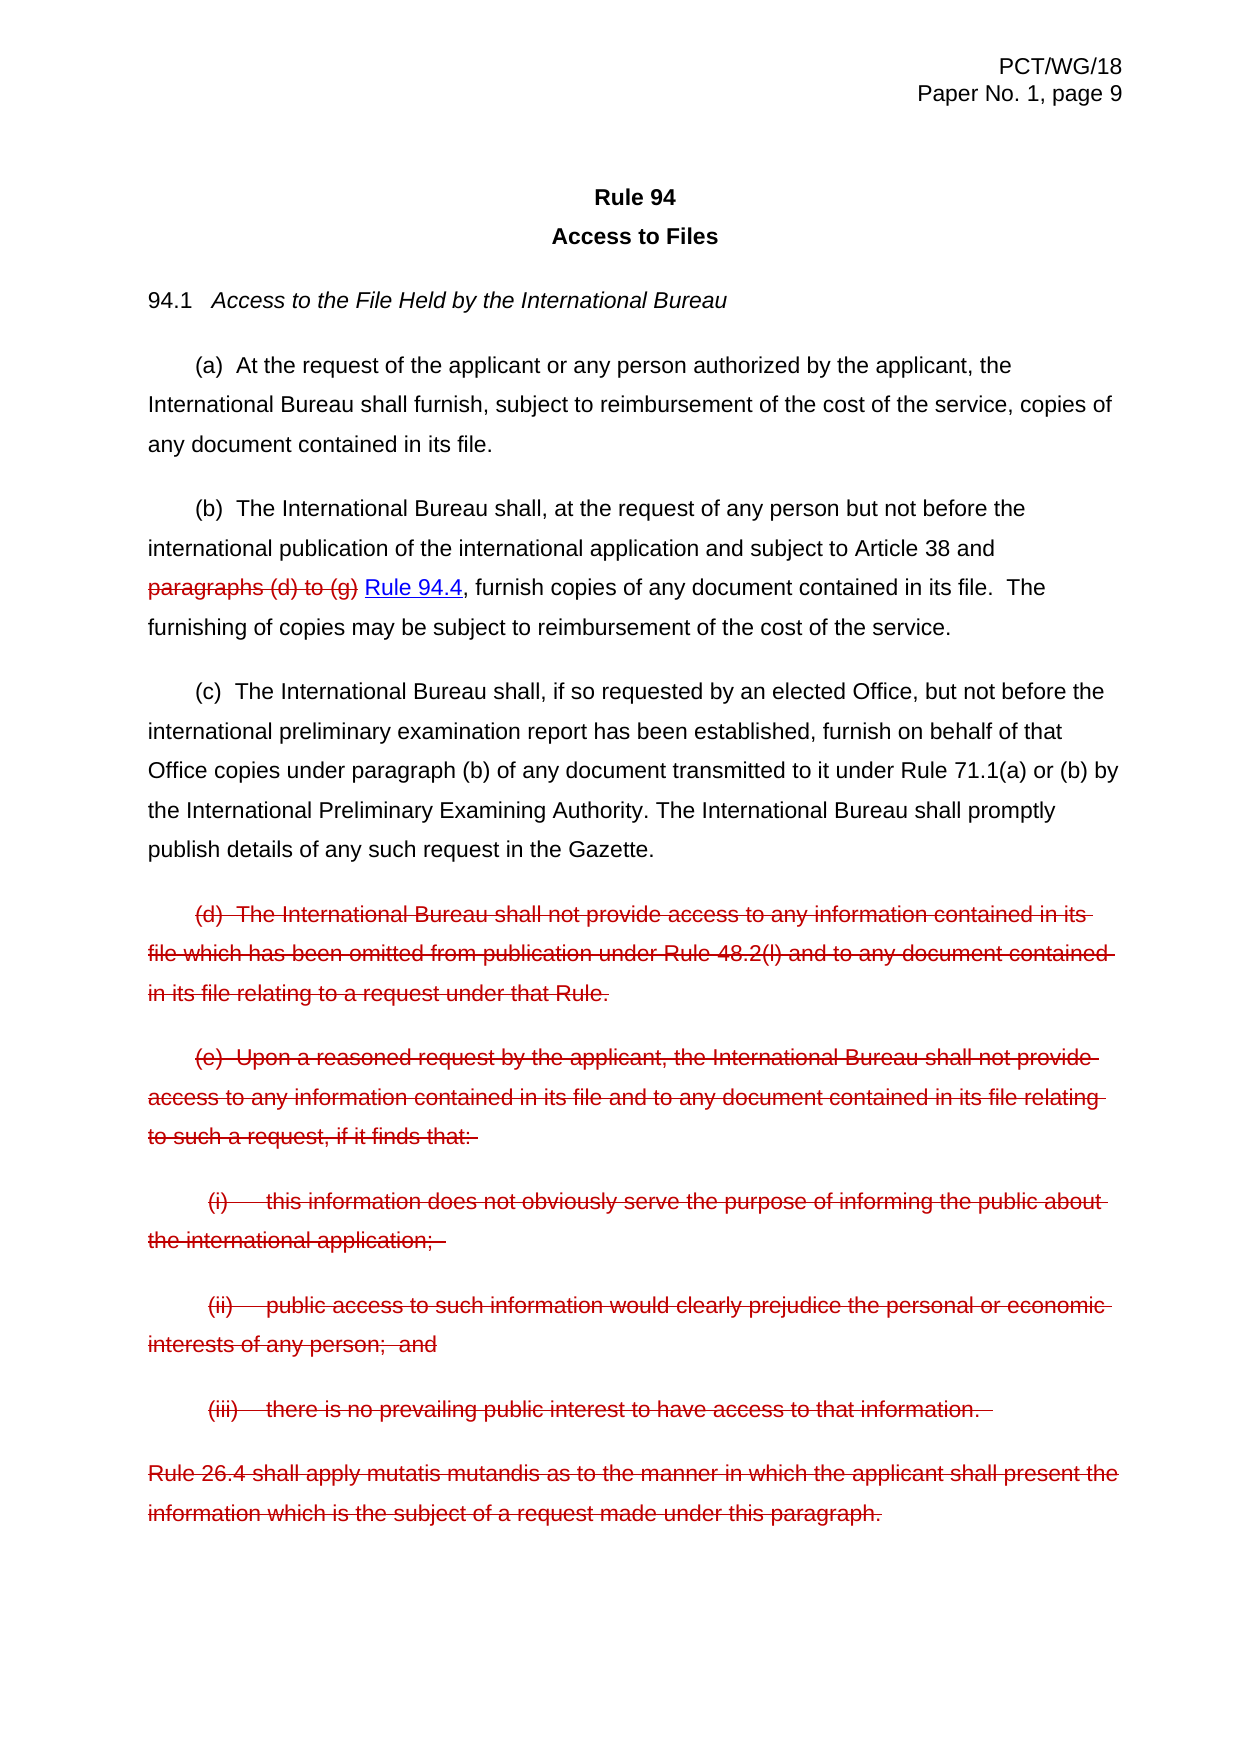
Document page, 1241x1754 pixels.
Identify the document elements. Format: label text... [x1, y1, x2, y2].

text (e) Upon a reasoned request by the applicant, the International Bureau shall not provide access to any information contained in its file and to any document contained in its file relating to such a request, if it finds that: [148, 1044, 1122, 1149]
title Rule 94 Access to Files [148, 183, 1122, 249]
text 94.1 Access to the File Held by the International Bureau [148, 287, 1122, 314]
text (c) The International Bureau shall, if so requested by an elected Office, but not before the international preliminary examination report has been established, furnish on behalf of that Office copies under paragraph (b) of any document transmitted to it under Rule 71.1(a) or (b) by the International Preliminary Examining Authority. The International Bureau shall promptly publish details of any such request in the Gazette. [148, 678, 1122, 863]
text (iii) there is no prevailing public interest to have access to that information. [148, 1396, 1122, 1422]
text (b) The International Bureau shall, at the request of any person but not before the international publication of the international application and subject to Article 38 and paragraphs (d) to (g) Rule 94.4, furnish copies of any document contained in its file. The furnishing of copies may be subject to reimbursement of the cost of the service. [148, 495, 1122, 640]
text (ii) public access to such information would clearly prejudice the personal or economic interests of any person; and [148, 1292, 1122, 1357]
text (a) At the request of the applicant or any person authorized by the applicant, the International Bureau shall furnish, subject to reimbursement of the cost of the service, copies of any document contained in its file. [148, 352, 1122, 457]
text (i) this information does not obviously serve the purpose of informing the public about the international application; [148, 1188, 1122, 1253]
text (d) The International Bureau shall not provide access to any information contained in its file which has been omitted from publication under Rule 48.2(l) and to any document contained in its file relating to a request under that Rule. [148, 901, 1122, 1006]
text Rule 26.4 shall apply mutatis mutandis as to the manner in which the applicant shall present the information which is the subject of a request made under this paragraph. [148, 1460, 1122, 1526]
